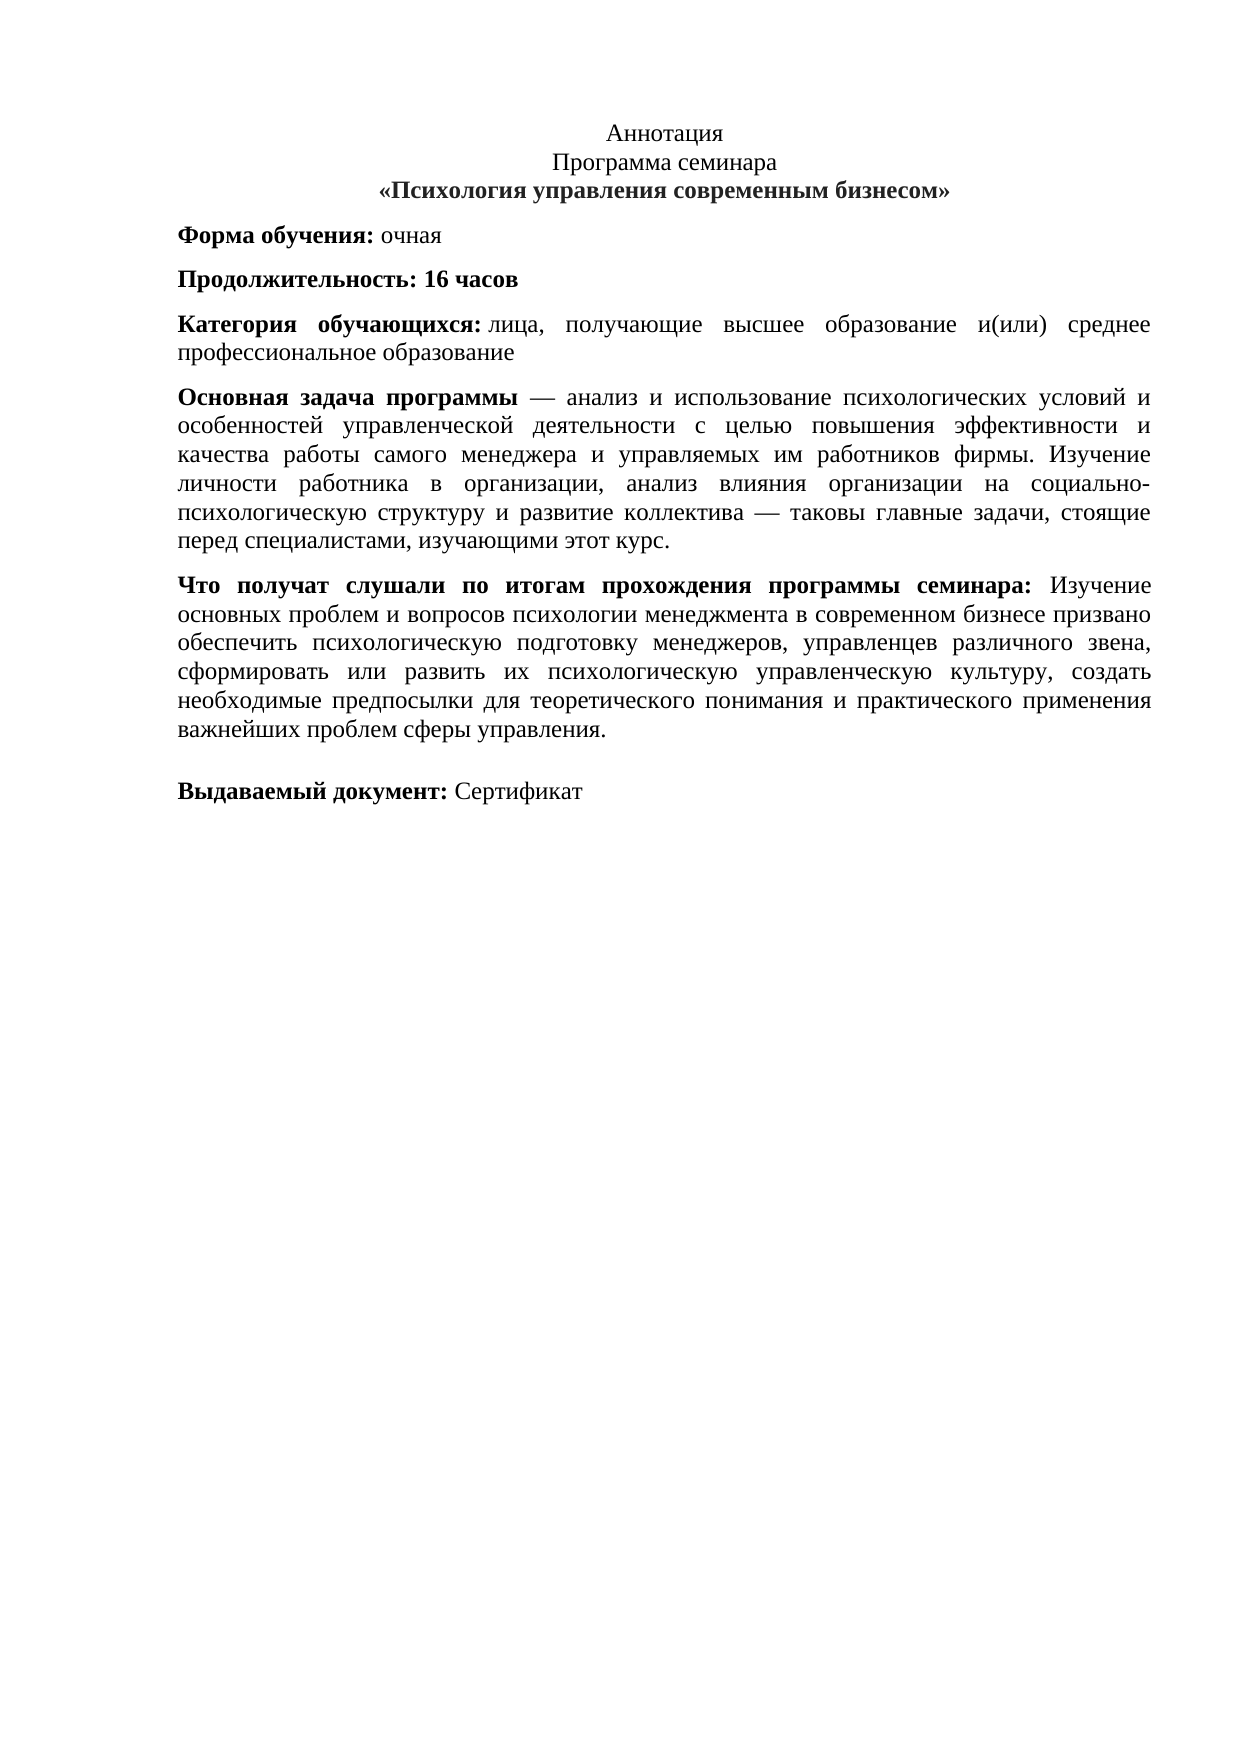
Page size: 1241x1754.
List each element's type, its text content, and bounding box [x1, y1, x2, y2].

text Программа семинара [177, 147, 1152, 176]
text Что получат слушали по итогам прохождения программы семинара: Изучение основных проблем и вопросов психологии менеджмента в современном бизнесе призвано обеспечить психологическую подготовку менеджеров, управленцев различного звена, сформировать или развить их психологическую управленческую культуру, создать необходимые предпосылки для теоретического понимания и практического применения важнейших проблем сферы управления. [177, 570, 1152, 742]
text Форма обучения: очная [177, 220, 1152, 249]
text Категория обучающихся: лица, получающие высшее образование и(или) среднее профессиональное образование [177, 309, 1152, 366]
text Аннотация [177, 118, 1152, 147]
text Продолжительность: 16 часов [177, 264, 1152, 293]
text Выдаваемый документ: Сертификат [177, 776, 1152, 805]
text «Психология управления современным бизнесом» [177, 176, 1152, 204]
text Основная задача программы — анализ и использование психологических условий и особенностей управленческой деятельности с целью повышения эффективности и качества работы самого менеджера и управляемых им работников фирмы. Изучение личности работника в организации, анализ влияния организации на социально-психологическую структуру и развитие коллектива — таковы главные задачи, стоящие перед специалистами, изучающими этот курс. [177, 382, 1152, 554]
